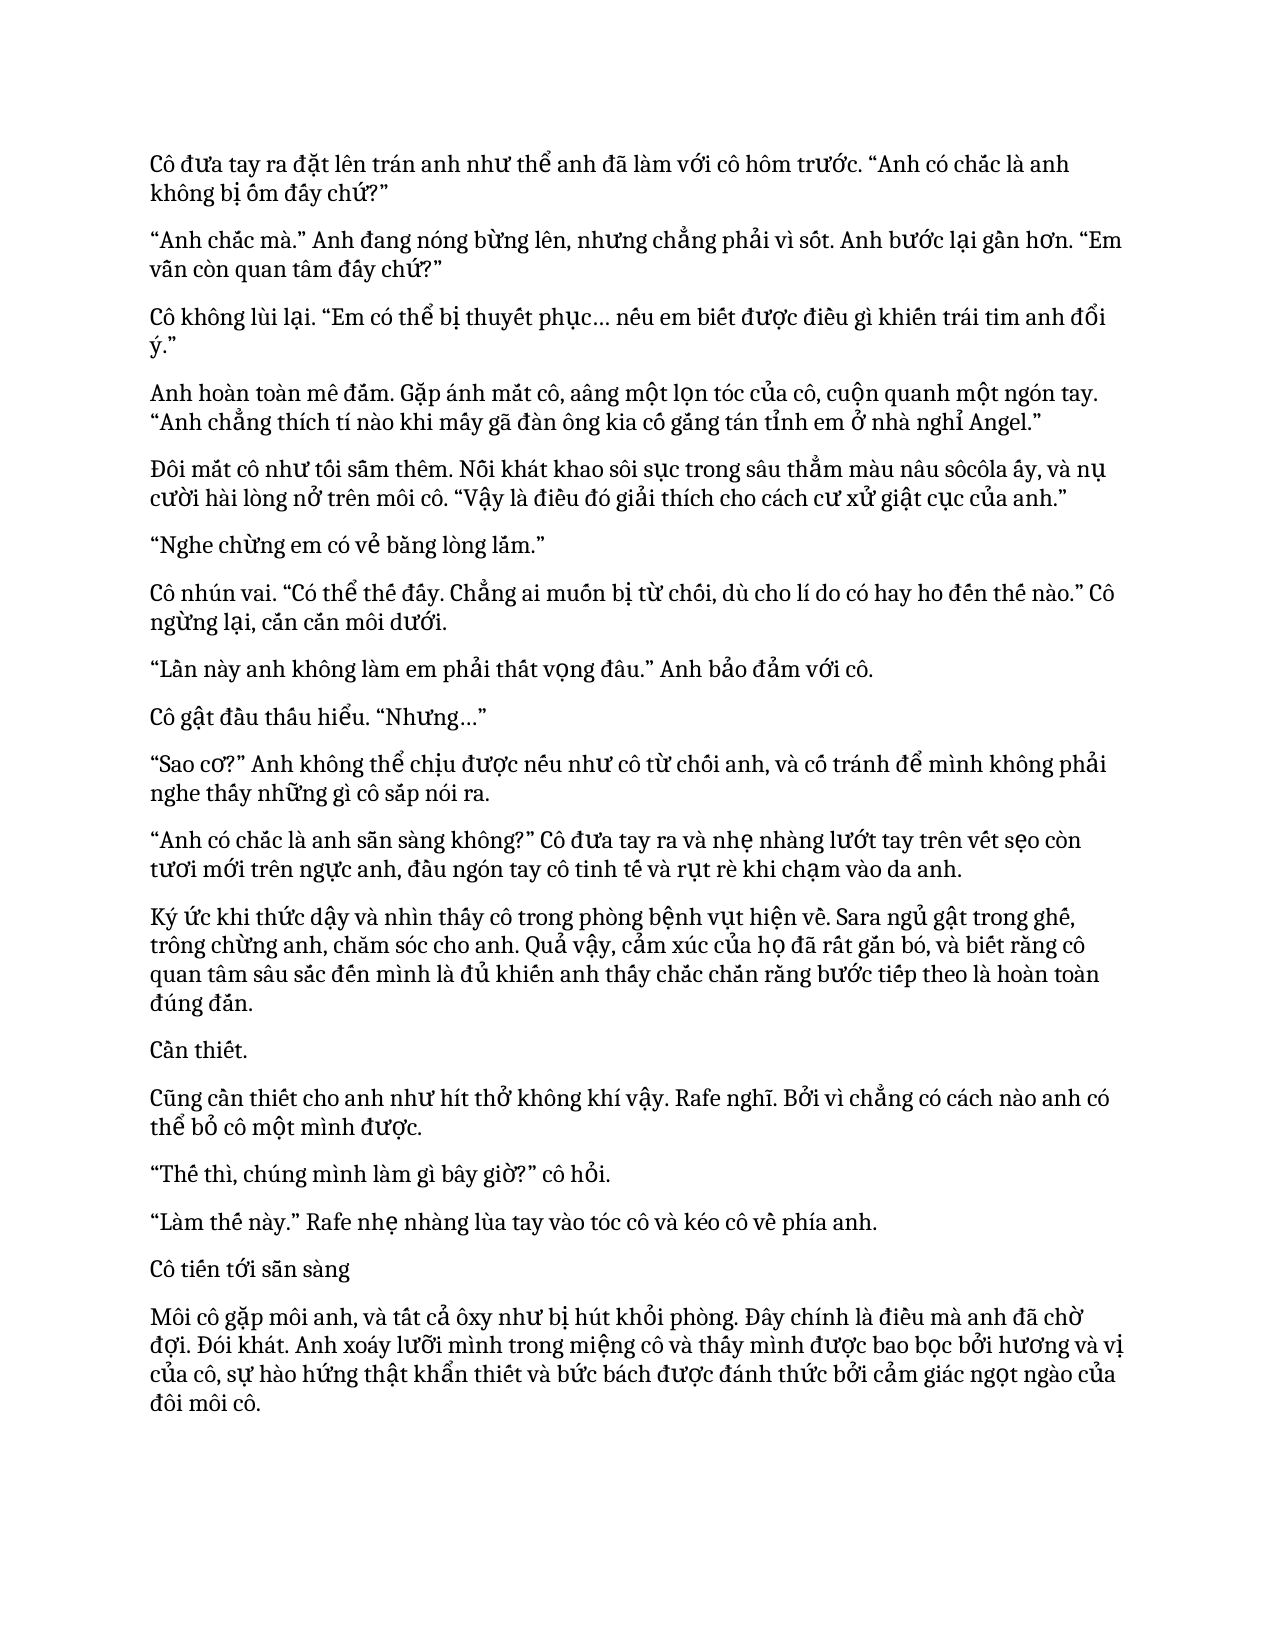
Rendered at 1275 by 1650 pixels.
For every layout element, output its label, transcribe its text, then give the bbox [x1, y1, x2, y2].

text Môi cô gặp môi anh, và tất cả ôxy như bị hút khỏi phòng. Đây chính là điều mà anh đã chờ đợi. Đói khát. Anh xoáy lưỡi mình trong miệng cô và thấy mình được bao bọc bởi hương và vị của cô, sự hào hứng thật khẩn thiết và bức bách được đánh thức bởi cảm giác ngọt ngào của đôi môi cô. [150, 1302, 1125, 1417]
text “Anh chắc mà.” Anh đang nóng bừng lên, nhưng chẳng phải vì sốt. Anh bước lại gần hơn. “Em vẫn còn quan tâm đấy chứ?” [150, 226, 1125, 284]
text “Lần này anh không làm em phải thất vọng đâu.” Anh bảo đảm với cô. [150, 655, 1125, 684]
text Đôi mắt cô như tối sẫm thêm. Nỗi khát khao sôi sục trong sâu thẳm màu nâu sôcôla ấy, và nụ cười hài lòng nở trên môi cô. “Vậy là điều đó giải thích cho cách cư xử giật cục của anh.” [150, 455, 1125, 512]
text “Sao cơ?” Anh không thể chịu được nếu như cô từ chối anh, và cố tránh để mình không phải nghe thấy những gì cô sắp nói ra. [150, 750, 1125, 807]
text “Làm thế này.” Rafe nhẹ nhàng lùa tay vào tóc cô và kéo cô về phía anh. [150, 1207, 1125, 1236]
text “Thế thì, chúng mình làm gì bây giờ?” cô hỏi. [150, 1160, 1125, 1189]
text Cô nhún vai. “Có thể thế đấy. Chẳng ai muốn bị từ chối, dù cho lí do có hay ho đến thế nào.” Cô ngừng lại, cắn cắn môi dưới. [150, 579, 1125, 636]
text Cần thiết. [150, 1036, 1125, 1065]
text Ký ức khi thức dậy và nhìn thấy cô trong phòng bệnh vụt hiện về. Sara ngủ gật trong ghế, trông chừng anh, chăm sóc cho anh. Quả vậy, cảm xúc của họ đã rất gắn bó, và biết rằng cô quan tâm sâu sắc đến mình là đủ khiến anh thấy chắc chắn rằng bước tiếp theo là hoàn toàn đúng đắn. [150, 902, 1125, 1017]
text “Anh có chắc là anh sẵn sàng không?” Cô đưa tay ra và nhẹ nhàng lướt tay trên vết sẹo còn tươi mới trên ngực anh, đầu ngón tay cô tinh tế và rụt rè khi chạm vào da anh. [150, 826, 1125, 884]
text Cô tiến tới sẵn sàng [150, 1255, 1125, 1284]
text “Nghe chừng em có vẻ bằng lòng lắm.” [150, 531, 1125, 560]
text Cô gật đầu thấu hiểu. “Nhưng…” [150, 702, 1125, 731]
text Cũng cần thiết cho anh như hít thở không khí vậy. Rafe nghĩ. Bởi vì chẳng có cách nào anh có thể bỏ cô một mình được. [150, 1084, 1125, 1141]
text Anh hoàn toàn mê đắm. Gặp ánh mắt cô, aâng một lọn tóc của cô, cuộn quanh một ngón tay. “Anh chẳng thích tí nào khi mấy gã đàn ông kia cố gắng tán tỉnh em ở nhà nghỉ Angel.” [150, 379, 1125, 436]
text Cô không lùi lại. “Em có thể bị thuyết phục… nếu em biết được điều gì khiến trái tim anh đổi ý.” [150, 302, 1125, 360]
text Cô đưa tay ra đặt lên trán anh như thể anh đã làm với cô hôm trước. “Anh có chắc là anh không bị ốm đấy chứ?” [150, 150, 1125, 207]
